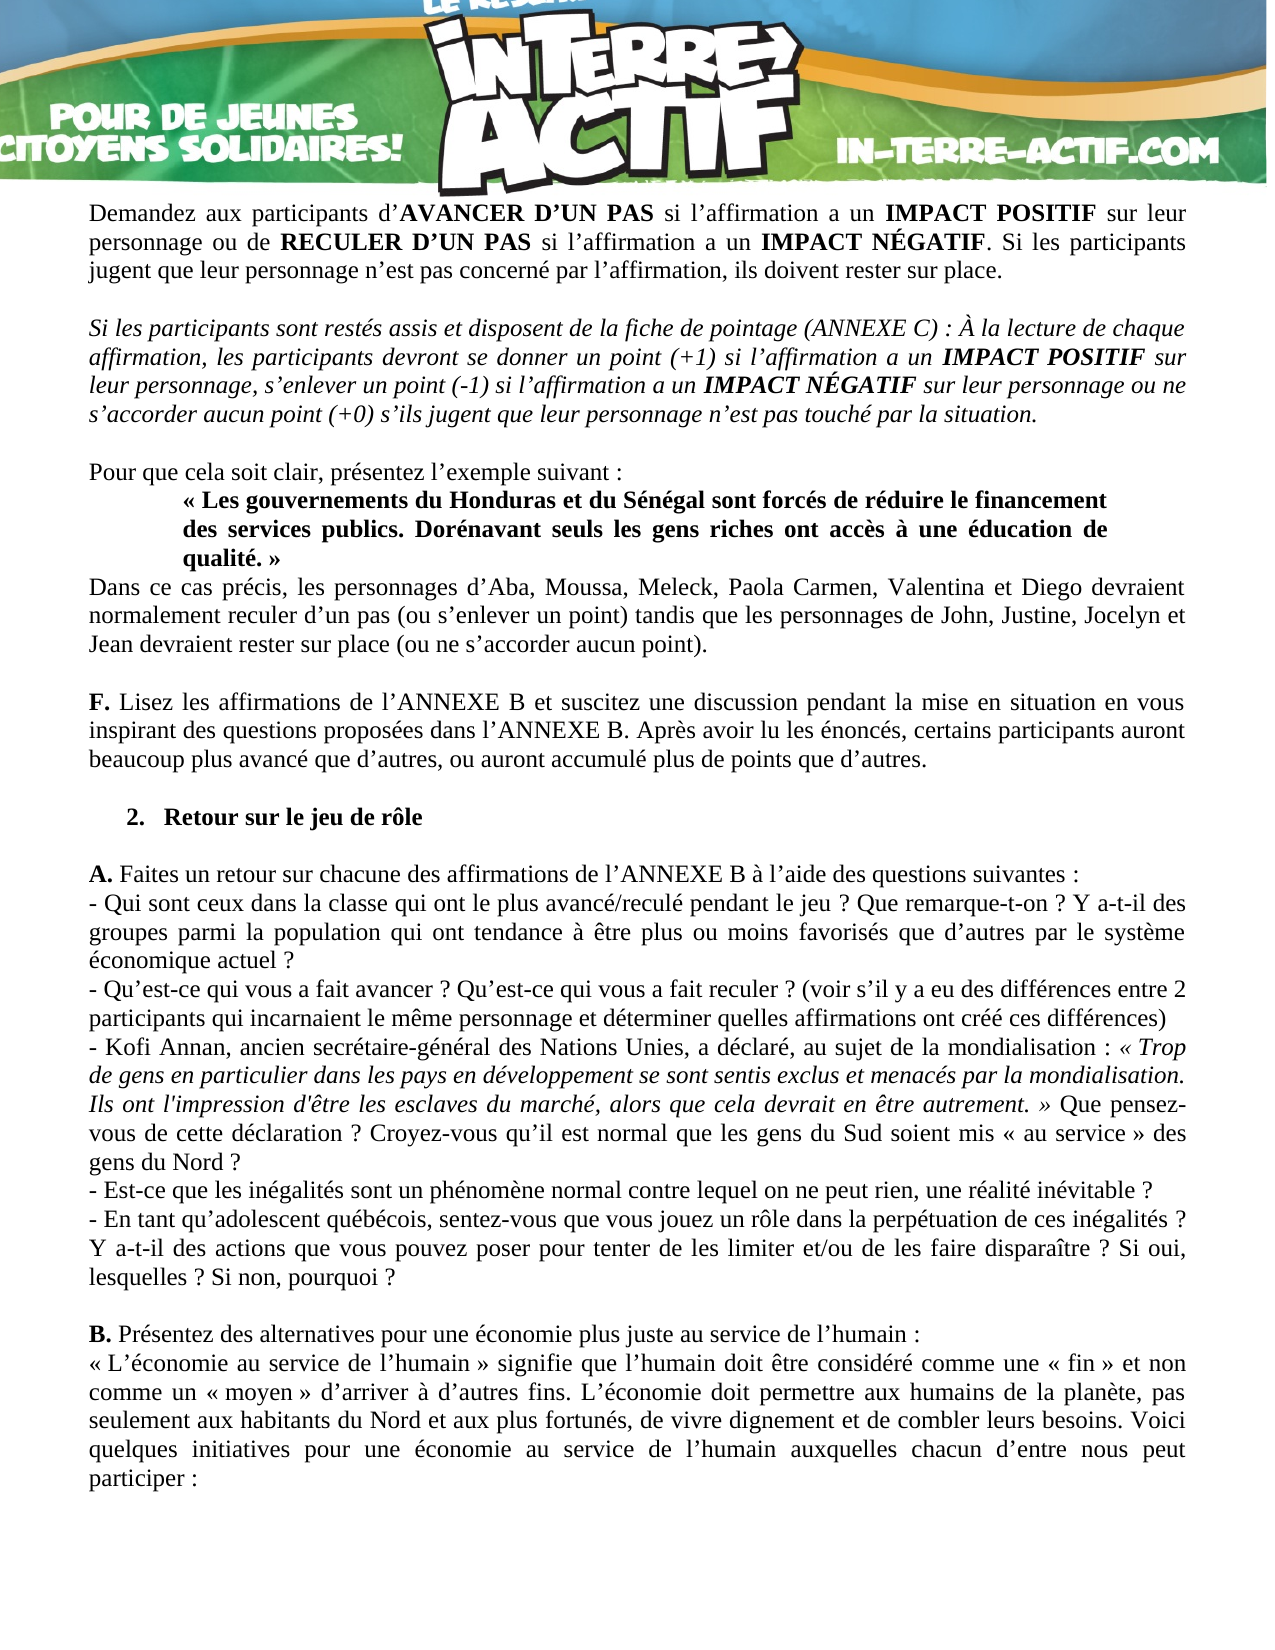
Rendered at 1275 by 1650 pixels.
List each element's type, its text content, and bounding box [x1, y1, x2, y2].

text B. Présentez des alternatives pour une économie plus juste au service de l’humain : [89, 1319, 1186, 1348]
text Dans ce cas précis, les personnages d’Aba, Moussa, Meleck, Paola Carmen, Valentina et Diego devraient normalement reculer d’un pas (ou s’enlever un point) tandis que les personnages de John, Justine, Jocelyn et Jean devraient rester sur place (ou ne s’accorder aucun point). [89, 572, 1186, 658]
text - Kofi Annan, ancien secrétaire-général des Nations Unies, a déclaré, au sujet de la mondialisation : « Trop de gens en particulier dans les pays en développement se sont sentis exclus et menacés par la mondialisation. Ils ont l'impression d'être les esclaves du marché, alors que cela devrait en être autrement. » Que pensez-vous de cette déclaration ? Croyez-vous qu’il est normal que les gens du Sud soient mis « au service » des gens du Nord ? [89, 1032, 1186, 1175]
text - En tant qu’adolescent québécois, sentez-vous que vous jouez un rôle dans la perpétuation de ces inégalités ? Y a-t-il des actions que vous pouvez poser pour tenter de les limiter et/ou de les faire disparaître ? Si oui, lesquelles ? Si non, pourquoi ? [89, 1204, 1186, 1290]
text F. Lisez les affirmations de l’ANNEXE B et suscitez une discussion pendant la mise en situation en vous inspirant des questions proposées dans l’ANNEXE B. Après avoir lu les énoncés, certains participants auront beaucoup plus avancé que d’autres, ou auront accumulé plus de points que d’autres. [89, 687, 1186, 773]
picture [0, 0, 1267, 198]
text A. Faites un retour sur chacune des affirmations de l’ANNEXE B à l’aide des questions suivantes : [89, 859, 1186, 888]
text - Qui sont ceux dans la classe qui ont le plus avancé/reculé pendant le jeu ? Que remarque-t-on ? Y a-t-il des groupes parmi la population qui ont tendance à être plus ou moins favorisés que d’autres par le système économique actuel ? [89, 888, 1186, 974]
text - Est-ce que les inégalités sont un phénomène normal contre lequel on ne peut rien, une réalité inévitable ? [89, 1175, 1186, 1204]
text Demandez aux participants d’AVANCER D’UN PAS si l’affirmation a un IMPACT POSITIF sur leur personnage ou de RECULER D’UN PAS si l’affirmation a un IMPACT NÉGATIF. Si les participants jugent que leur personnage n’est pas concerné par l’affirmation, ils doivent rester sur place. [89, 103, 1186, 284]
text « L’économie au service de l’humain » signifie que l’humain doit être considéré comme une « fin » et non comme un « moyen » d’arriver à d’autres fins. L’économie doit permettre aux humains de la planète, pas seulement aux habitants du Nord et aux plus fortunés, de vivre dignement et de combler leurs besoins. Voici quelques initiatives pour une économie au service de l’humain auxquelles chacun d’entre nous peut participer : [89, 1348, 1186, 1492]
text Si les participants sont restés assis et disposent de la fiche de pointage (ANNEXE C) : À la lecture de chaque affirmation, les participants devront se donner un point (+1) si l’affirmation a un IMPACT POSITIF sur leur personnage, s’enlever un point (-1) si l’affirmation a un IMPACT NÉGATIF sur leur personnage ou ne s’accorder aucun point (+0) s’ils jugent que leur personnage n’est pas touché par la situation. [89, 313, 1186, 428]
text « Les gouvernements du Honduras et du Sénégal sont forcés de réduire le financement des services publics. Dorénavant seuls les gens riches ont accès à une éducation de qualité. » [182, 485, 1109, 572]
list Retour sur le jeu de rôle [126, 802, 1186, 830]
text - Qu’est-ce qui vous a fait avancer ? Qu’est-ce qui vous a fait reculer ? (voir s’il y a eu des différences entre 2 participants qui incarnaient le même personnage et déterminer quelles affirmations ont créé ces différences) [89, 974, 1186, 1032]
text Pour que cela soit clair, présentez l’exemple suivant : [89, 457, 1186, 485]
